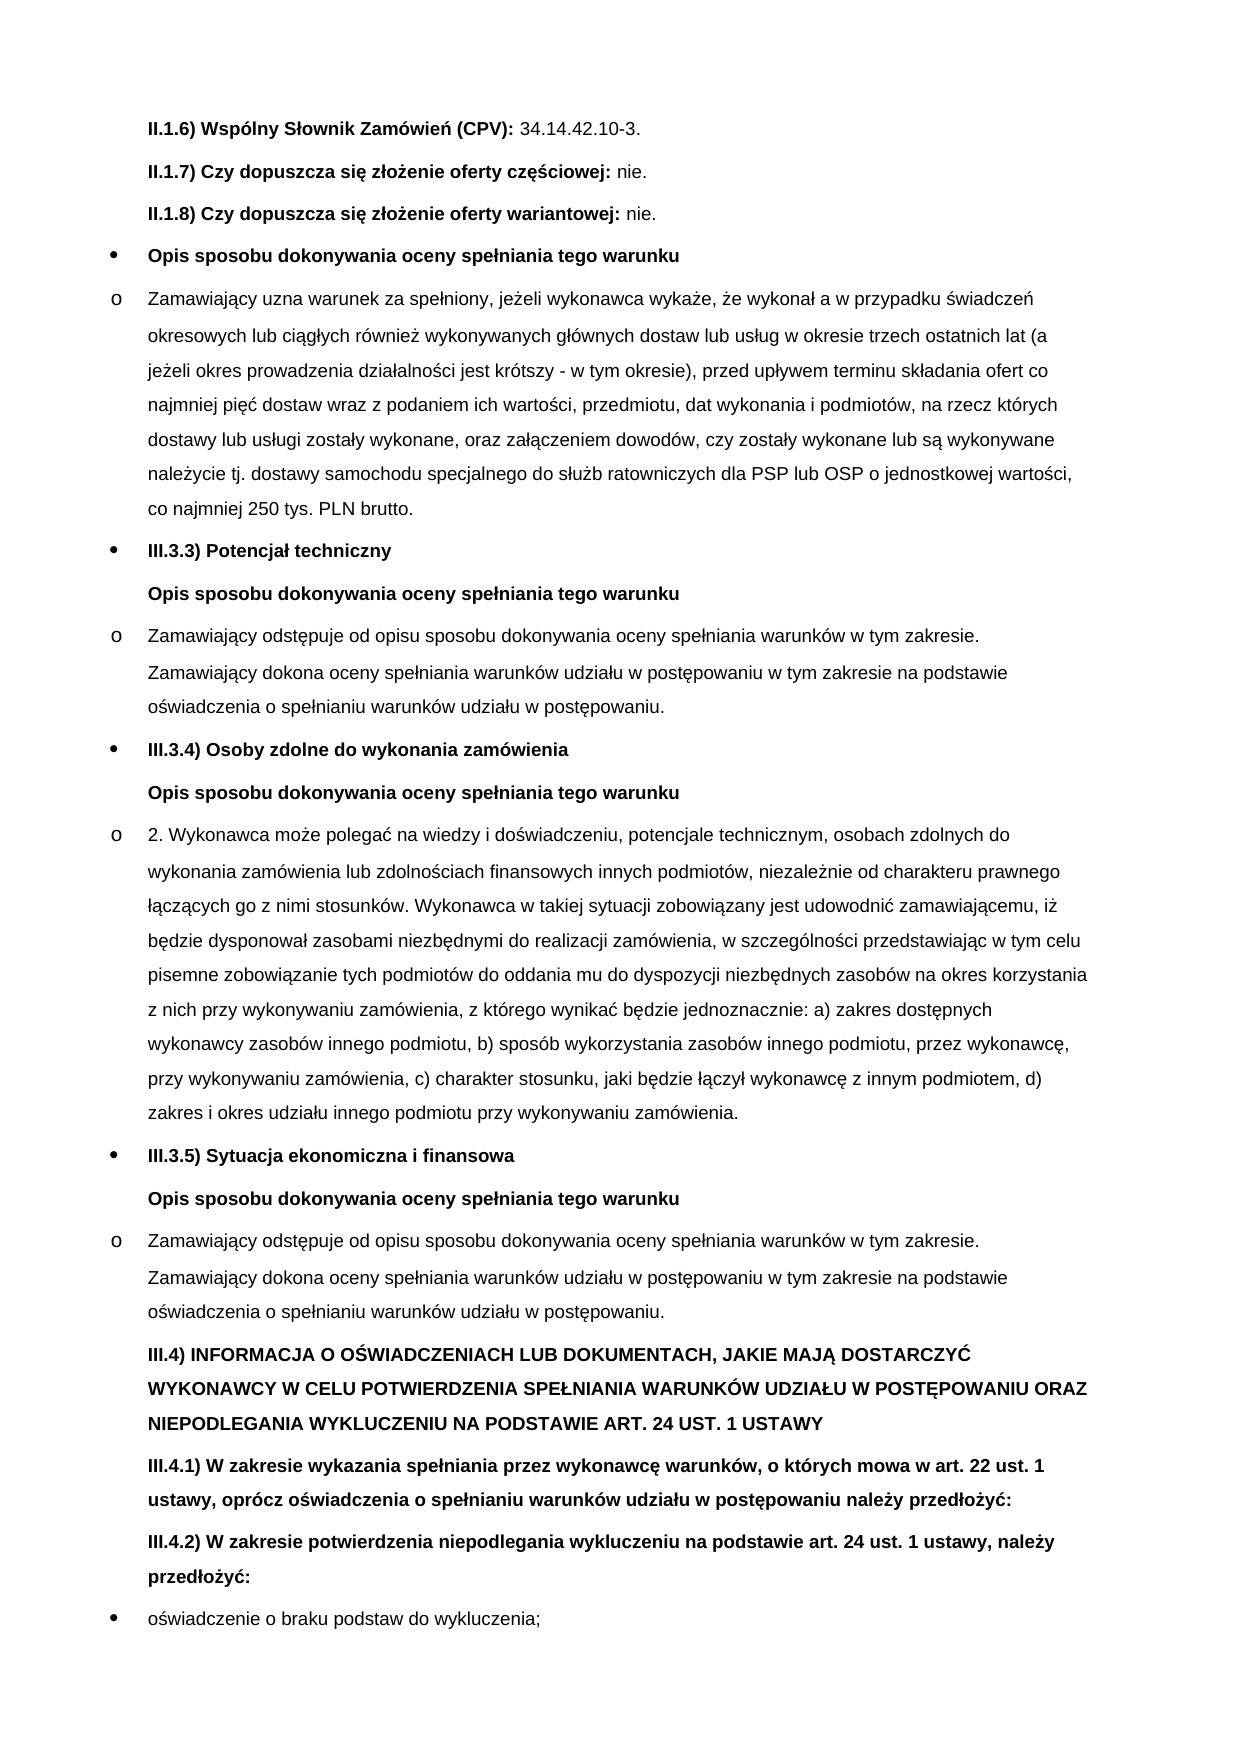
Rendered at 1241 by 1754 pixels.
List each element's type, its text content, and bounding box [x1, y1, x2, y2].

text Opis sposobu dokonywania oceny spełniania tego warunku [148, 782, 1092, 803]
text III.4) INFORMACJA O OŚWIADCZENIACH LUB DOKUMENTACH, JAKIE MAJĄ DOSTARCZYĆ WYKONAWCY W CELU POTWIERDZENIA SPEŁNIANIA WARUNKÓW UDZIAŁU W POSTĘPOWANIU ORAZ NIEPODLEGANIA WYKLUCZENIU NA PODSTAWIE ART. 24 UST. 1 USTAWY [148, 1343, 1092, 1434]
list Opis sposobu dokonywania oceny spełniania tego warunku [110, 245, 1092, 267]
list III.3.3) Potencjał techniczny [110, 539, 1092, 562]
list 2. Wykonawca może polegać na wiedzy i doświadczeniu, potencjale technicznym, osobach zdolnych do wykonania zamówienia lub zdolnościach finansowych innych podmiotów, niezależnie od charakteru prawnego łączących go z nimi stosunków. Wykonawca w takiej sytuacji zobowiązany jest udowodnić zamawiającemu, iż będzie dysponował zasobami niezbędnymi do realizacji zamówienia, w szczególności przedstawiając w tym celu pisemne zobowiązanie tych podmiotów do oddania mu do dyspozycji niezbędnych zasobów na okres korzystania z nich przy wykonywaniu zamówienia, z którego wynikać będzie jednoznacznie: a) zakres dostępnych wykonawcy zasobów innego podmiotu, b) sposób wykorzystania zasobów innego podmiotu, przez wykonawcę, przy wykonywaniu zamówienia, c) charakter stosunku, jaki będzie łączył wykonawcę z innym podmiotem, d) zakres i okres udziału innego podmiotu przy wykonywaniu zamówienia. [110, 824, 1092, 1124]
list III.3.5) Sytuacja ekonomiczna i finansowa [110, 1144, 1092, 1166]
text III.4.2) W zakresie potwierdzenia niepodlegania wykluczeniu na podstawie art. 24 ust. 1 ustawy, należy przedłożyć: [148, 1531, 1092, 1587]
text Opis sposobu dokonywania oceny spełniania tego warunku [148, 1187, 1092, 1209]
text II.1.7) Czy dopuszcza się złożenie oferty częściowej: nie. [148, 160, 1092, 182]
text III.4.1) W zakresie wykazania spełniania przez wykonawcę warunków, o których mowa w art. 22 ust. 1 ustawy, oprócz oświadczenia o spełnianiu warunków udziału w postępowaniu należy przedłożyć: [148, 1454, 1092, 1511]
text II.1.8) Czy dopuszcza się złożenie oferty wariantowej: nie. [148, 203, 1092, 224]
list oświadczenie o braku podstaw do wykluczenia; [110, 1608, 1061, 1630]
text II.1.6) Wspólny Słownik Zamówień (CPV): 34.14.42.10-3. [148, 118, 1092, 140]
list Zamawiający odstępuje od opisu sposobu dokonywania oceny spełniania warunków w tym zakresie. Zamawiający dokona oceny spełniania warunków udziału w postępowaniu w tym zakresie na podstawie oświadczenia o spełnianiu warunków udziału w postępowaniu. [110, 1230, 1092, 1323]
list III.3.4) Osoby zdolne do wykonania zamówienia [110, 738, 1092, 761]
list Zamawiający uzna warunek za spełniony, jeżeli wykonawca wykaże, że wykonał a w przypadku świadczeń okresowych lub ciągłych również wykonywanych głównych dostaw lub usług w okresie trzech ostatnich lat (a jeżeli okres prowadzenia działalności jest krótszy - w tym okresie), przed upływem terminu składania ofert co najmniej pięć dostaw wraz z podaniem ich wartości, przedmiotu, dat wykonania i podmiotów, na rzecz których dostawy lub usługi zostały wykonane, oraz załączeniem dowodów, czy zostały wykonane lub są wykonywane należycie tj. dostawy samochodu specjalnego do służb ratowniczych dla PSP lub OSP o jednostkowej wartości, co najmniej 250 tys. PLN brutto. [110, 288, 1092, 519]
text Opis sposobu dokonywania oceny spełniania tego warunku [148, 583, 1092, 604]
list Zamawiający odstępuje od opisu sposobu dokonywania oceny spełniania warunków w tym zakresie. Zamawiający dokona oceny spełniania warunków udziału w postępowaniu w tym zakresie na podstawie oświadczenia o spełnianiu warunków udziału w postępowaniu. [110, 625, 1092, 718]
